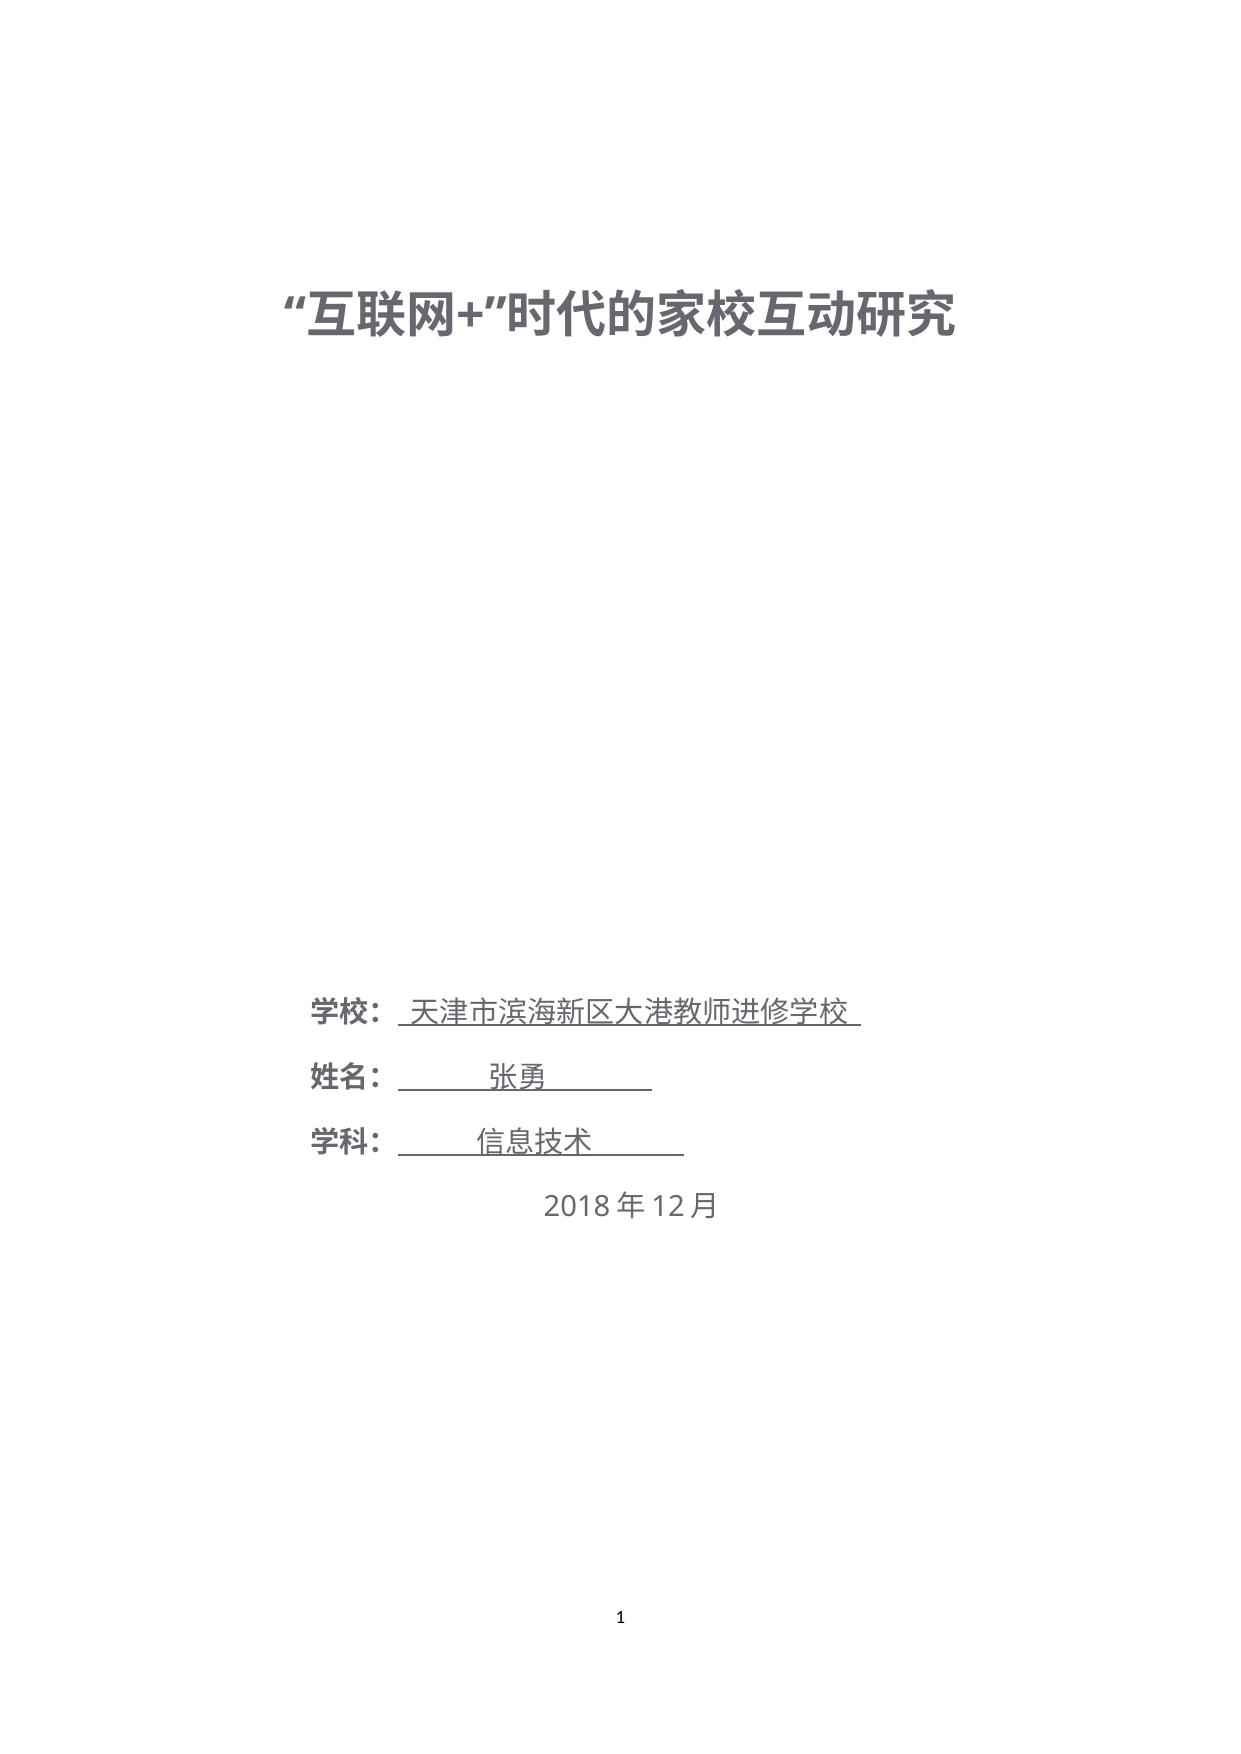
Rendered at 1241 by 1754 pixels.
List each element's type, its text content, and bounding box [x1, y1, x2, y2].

text 学科： 信息技术 [177, 1107, 1063, 1172]
text 学校： 天津市滨海新区大港教师进修学校 [177, 977, 1063, 1042]
text 2018年12月 [177, 1172, 1063, 1237]
text 姓名： 张勇 [177, 1042, 1063, 1107]
text “互联网+”时代的家校互动研究 [177, 262, 1063, 359]
